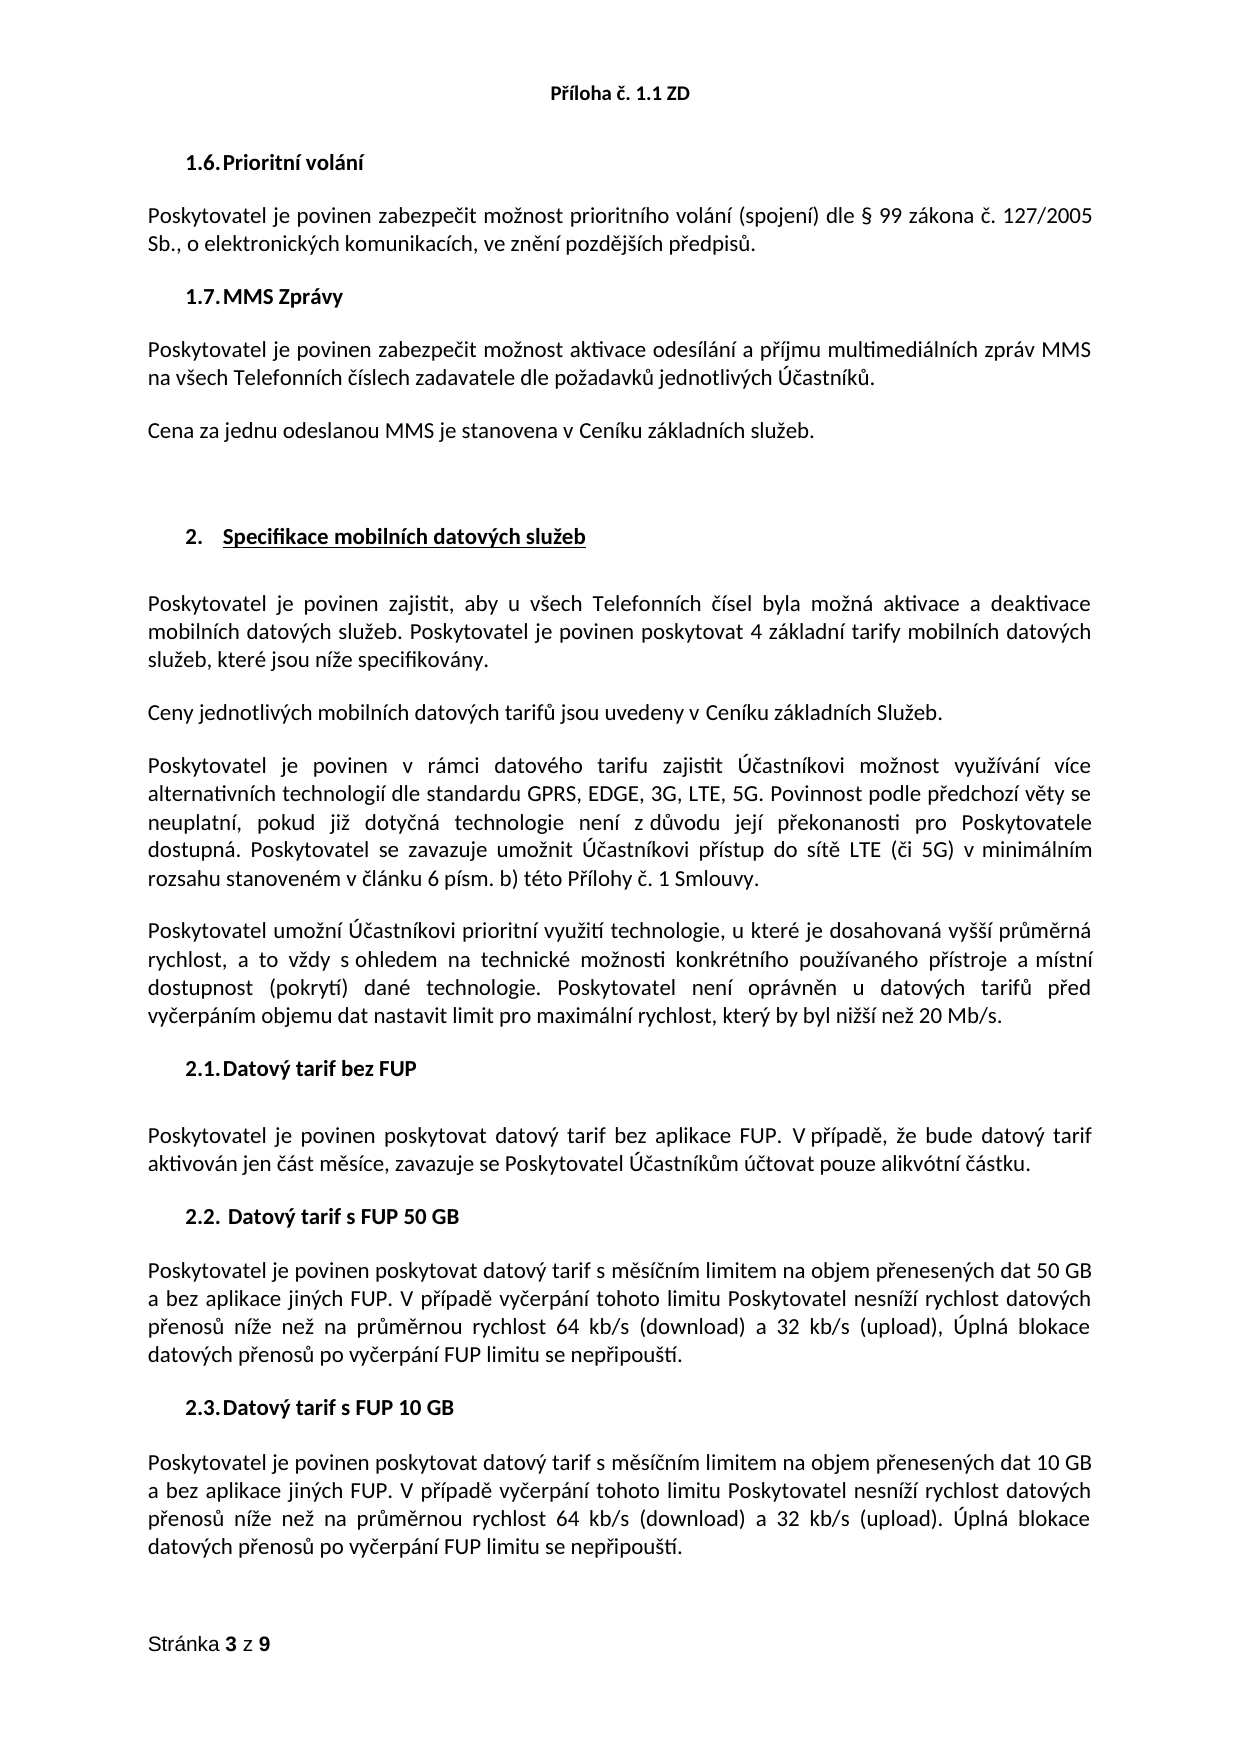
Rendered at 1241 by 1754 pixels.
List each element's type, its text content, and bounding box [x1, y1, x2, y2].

list Datový tarif s FUP 50 GB [185, 1202, 1093, 1230]
text Poskytovatel je povinen zabezpečit možnost aktivace odesílání a příjmu multimediálních zpráv MMS na všech Telefonních číslech zadavatele dle požadavků jednotlivých Účastníků. [148, 335, 1093, 391]
text Poskytovatel je povinen poskytovat datový tarif bez aplikace FUP. V případě, že bude datový tarif aktivován jen část měsíce, zavazuje se Poskytovatel Účastníkům účtovat pouze alikvótní částku. [148, 1121, 1093, 1177]
list Prioritní volání [185, 148, 1093, 176]
text Poskytovatel je povinen poskytovat datový tarif s měsíčním limitem na objem přenesených dat 50 GB a bez aplikace jiných FUP. V případě vyčerpání tohoto limitu Poskytovatel nesníží rychlost datových přenosů níže než na průměrnou rychlost 64 kb/s (download) a 32 kb/s (upload), Úplná blokace datových přenosů po vyčerpání FUP limitu se nepřipouští. [148, 1256, 1093, 1368]
text Poskytovatel je povinen v rámci datového tarifu zajistit Účastníkovi možnost využívání více alternativních technologií dle standardu GPRS, EDGE, 3G, LTE, 5G. Povinnost podle předchozí věty se neuplatní, pokud již dotyčná technologie není z důvodu její překonanosti pro Poskytovatele dostupná. Poskytovatel se zavazuje umožnit Účastníkovi přístup do sítě LTE (či 5G) v minimálním rozsahu stanoveném v článku 6 písm. b) této Přílohy č. 1 Smlouvy. [148, 752, 1093, 892]
list Datový tarif bez FUP [185, 1054, 1093, 1082]
list Datový tarif s FUP 10 GB [185, 1393, 1093, 1421]
text Poskytovatel je povinen poskytovat datový tarif s měsíčním limitem na objem přenesených dat 10 GB a bez aplikace jiných FUP. V případě vyčerpání tohoto limitu Poskytovatel nesníží rychlost datových přenosů níže než na průměrnou rychlost 64 kb/s (download) a 32 kb/s (upload). Úplná blokace datových přenosů po vyčerpání FUP limitu se nepřipouští. [148, 1448, 1093, 1560]
text Poskytovatel umožní Účastníkovi prioritní využití technologie, u které je dosahovaná vyšší průměrná rychlost, a to vždy s ohledem na technické možnosti konkrétního používaného přístroje a místní dostupnost (pokrytí) dané technologie. Poskytovatel není oprávněn u datových tarifů před vyčerpáním objemu dat nastavit limit pro maximální rychlost, který by byl nižší než 20 Mb/s. [148, 917, 1093, 1029]
text Cena za jednu odeslanou MMS je stanovena v Ceníku základních služeb. [148, 416, 1093, 444]
text Poskytovatel je povinen zabezpečit možnost prioritního volání (spojení) dle § 99 zákona č. 127/2005 Sb., o elektronických komunikacích, ve znění pozdějších předpisů. [148, 201, 1093, 257]
list MMS Zprávy [185, 282, 1093, 310]
list Specifikace mobilních datových služeb [185, 522, 1093, 551]
text Poskytovatel je povinen zajistit, aby u všech Telefonních čísel byla možná aktivace a deaktivace mobilních datových služeb. Poskytovatel je povinen poskytovat 4 základní tarify mobilních datových služeb, které jsou níže specifikovány. [148, 589, 1093, 673]
text Ceny jednotlivých mobilních datových tarifů jsou uvedeny v Ceníku základních Služeb. [148, 698, 1093, 727]
